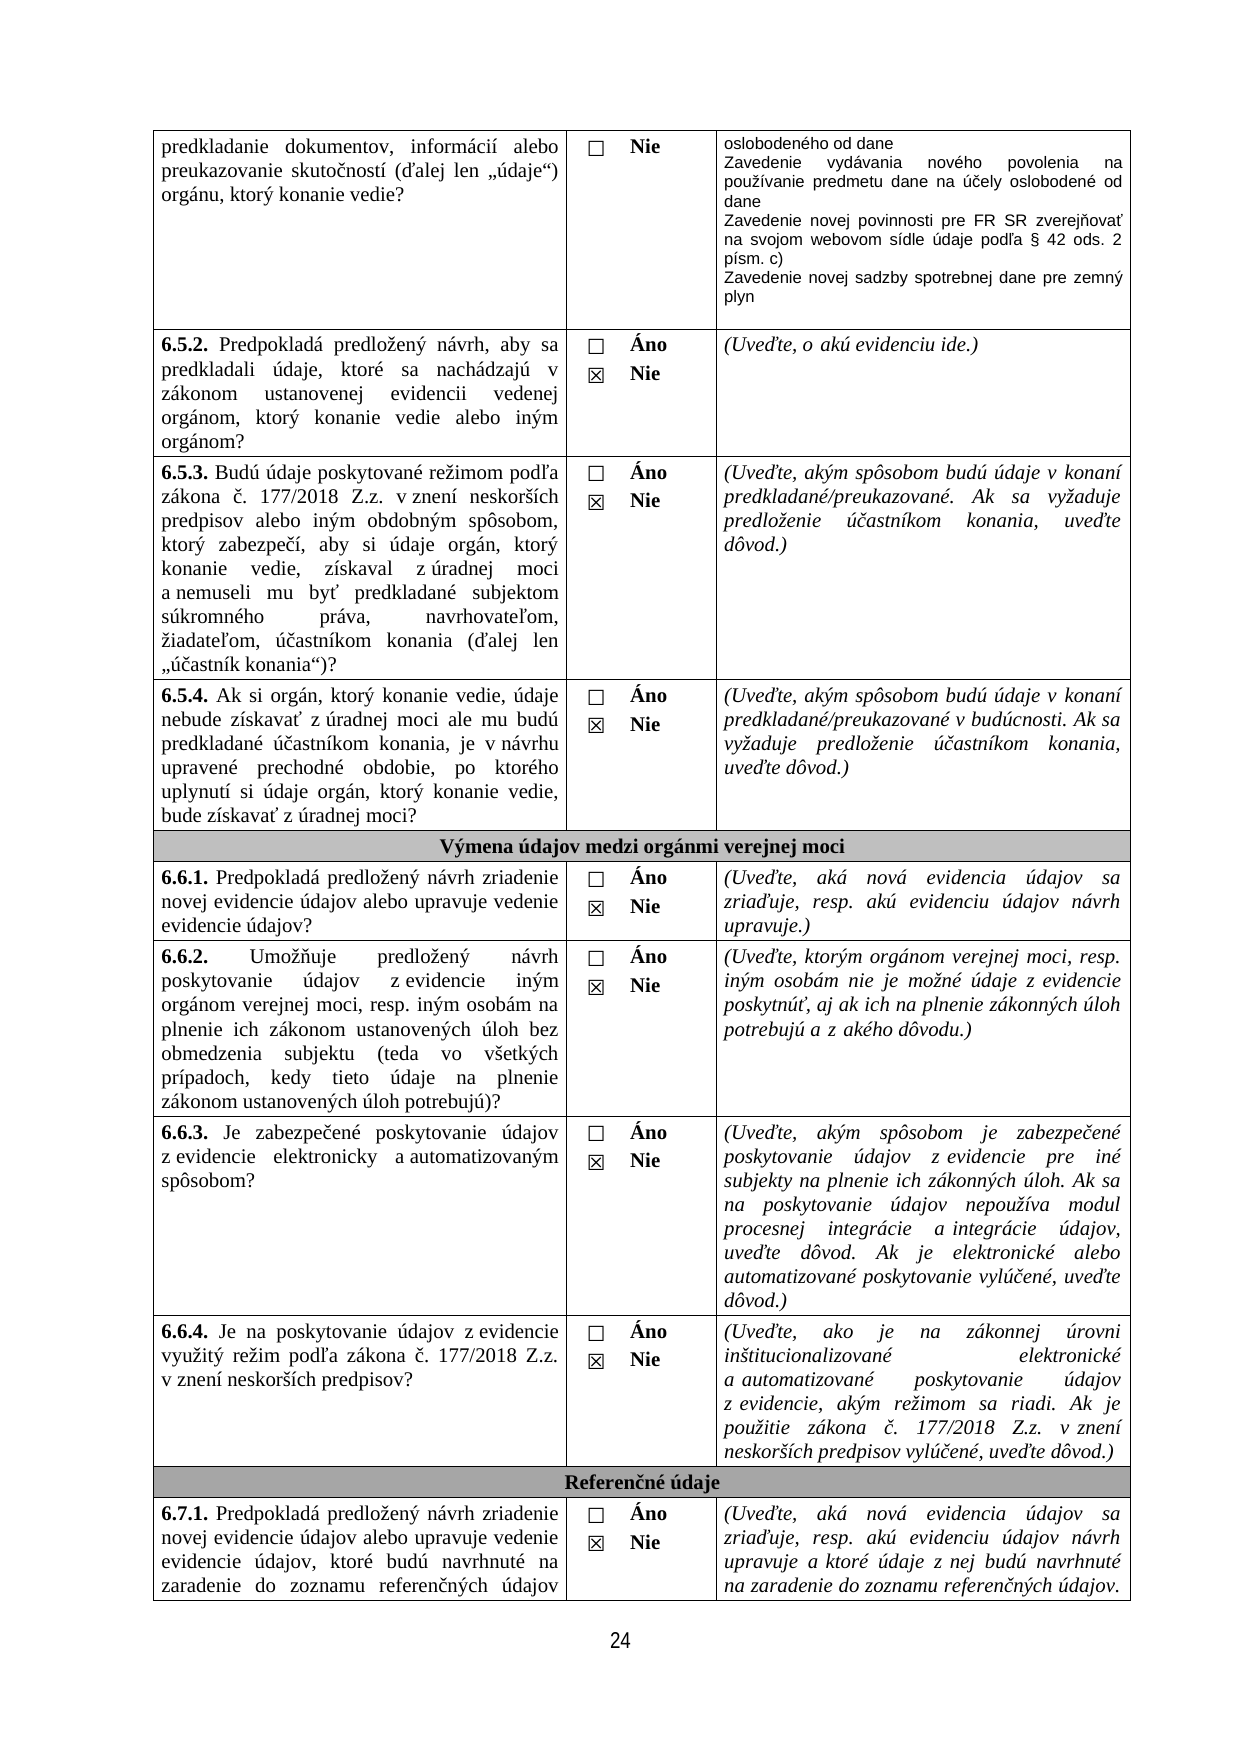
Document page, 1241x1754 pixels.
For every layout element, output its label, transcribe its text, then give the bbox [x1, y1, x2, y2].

table_cell Výmena údajov medzi orgánmi verejnej moci [154, 831, 1130, 861]
table_cell [567, 680, 716, 830]
table_cell 6.5.3. Budú údaje poskytované režimom podľa zákona č. 177/2018 Z.z. v znení neskorších predpisov alebo iným obdobným spôsobom, ktorý zabezpečí, aby si údaje orgán, ktorý konanie vedie, získaval z úradnej moci a nemuseli mu byť predkladané subjektom súkromného práva, navrhovateľom, žiadateľom, účastníkom konania (ďalej len „účastník konania“)? [154, 457, 566, 679]
table_cell [567, 457, 716, 679]
table_cell (Uveďte, o akú evidenciu ide.) [717, 330, 1130, 456]
table_cell 6.5.4. Ak si orgán, ktorý konanie vedie, údaje nebude získavať z úradnej moci ale mu budú predkladané účastníkom konania, je v návrhu upravené prechodné obdobie, po ktorého uplynutí si údaje orgán, ktorý konanie vedie, bude získavať z úradnej moci? [154, 680, 566, 830]
table_cell [567, 1117, 716, 1315]
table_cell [154, 1498, 566, 1600]
table_cell (Uveďte, akým spôsobom budú údaje v konaní predkladané/preukazované v budúcnosti. Ak sa vyžaduje predloženie účastníkom konania, uveďte dôvod.) [717, 680, 1130, 830]
table_cell 6.6.2. Umožňuje predložený návrh poskytovanie údajov z evidencie iným orgánom verejnej moci, resp. iným osobám na plnenie ich zákonom ustanovených úloh bez obmedzenia subjektu (teda vo všetkých prípadoch, kedy tieto údaje na plnenie zákonom ustanovených úloh potrebujú)? [154, 941, 566, 1116]
table_cell [567, 941, 716, 1116]
table_cell Referenčné údaje [154, 1467, 1130, 1497]
table_cell 6.6.3. Je zabezpečené poskytovanie údajov z evidencie elektronicky a automatizovaným spôsobom? [154, 1117, 566, 1315]
table_cell (Uveďte, akým spôsobom je zabezpečené poskytovanie údajov z evidencie pre iné subjekty na plnenie ich zákonných úloh. Ak sa na poskytovanie údajov nepoužíva modul procesnej integrácie a integrácie údajov, uveďte dôvod. Ak je elektronické alebo automatizované poskytovanie vylúčené, uveďte dôvod.) [717, 1117, 1130, 1315]
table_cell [154, 131, 566, 328]
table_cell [717, 131, 1130, 328]
table_cell 6.5.2. Predpokladá predložený návrh, aby sa predkladali údaje, ktoré sa nachádzajú v zákonom ustanovenej evidencii vedenej orgánom, ktorý konanie vedie alebo iným orgánom? [154, 330, 566, 456]
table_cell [717, 1498, 1130, 1600]
table_cell [567, 862, 716, 940]
table_cell (Uveďte, aká nová evidencia údajov sa zriaďuje, resp. akú evidenciu údajov návrh upravuje.) [717, 862, 1130, 940]
table_cell (Uveďte, akým spôsobom budú údaje v konaní predkladané/preukazované. Ak sa vyžaduje predloženie účastníkom konania, uveďte dôvod.) [717, 457, 1130, 679]
table_cell (Uveďte, ako je na zákonnej úrovni inštitucionalizované elektronické a automatizované poskytovanie údajov z evidencie, akým režimom sa riadi. Ak je použitie zákona č. 177/2018 Z.z. v znení neskorších predpisov vylúčené, uveďte dôvod.) [717, 1316, 1130, 1466]
table_cell (Uveďte, ktorým orgánom verejnej moci, resp. iným osobám nie je možné údaje z evidencie poskytnúť, aj ak ich na plnenie zákonných úloh potrebujú a z akého dôvodu.) [717, 941, 1130, 1116]
table_cell [567, 330, 716, 456]
table_cell [567, 1498, 716, 1600]
table_cell [567, 131, 716, 328]
table_cell 6.6.1. Predpokladá predložený návrh zriadenie novej evidencie údajov alebo upravuje vedenie evidencie údajov? [154, 862, 566, 940]
table_cell [567, 1316, 716, 1466]
table_cell 6.6.4. Je na poskytovanie údajov z evidencie využitý režim podľa zákona č. 177/2018 Z.z. v znení neskorších predpisov? [154, 1316, 566, 1466]
